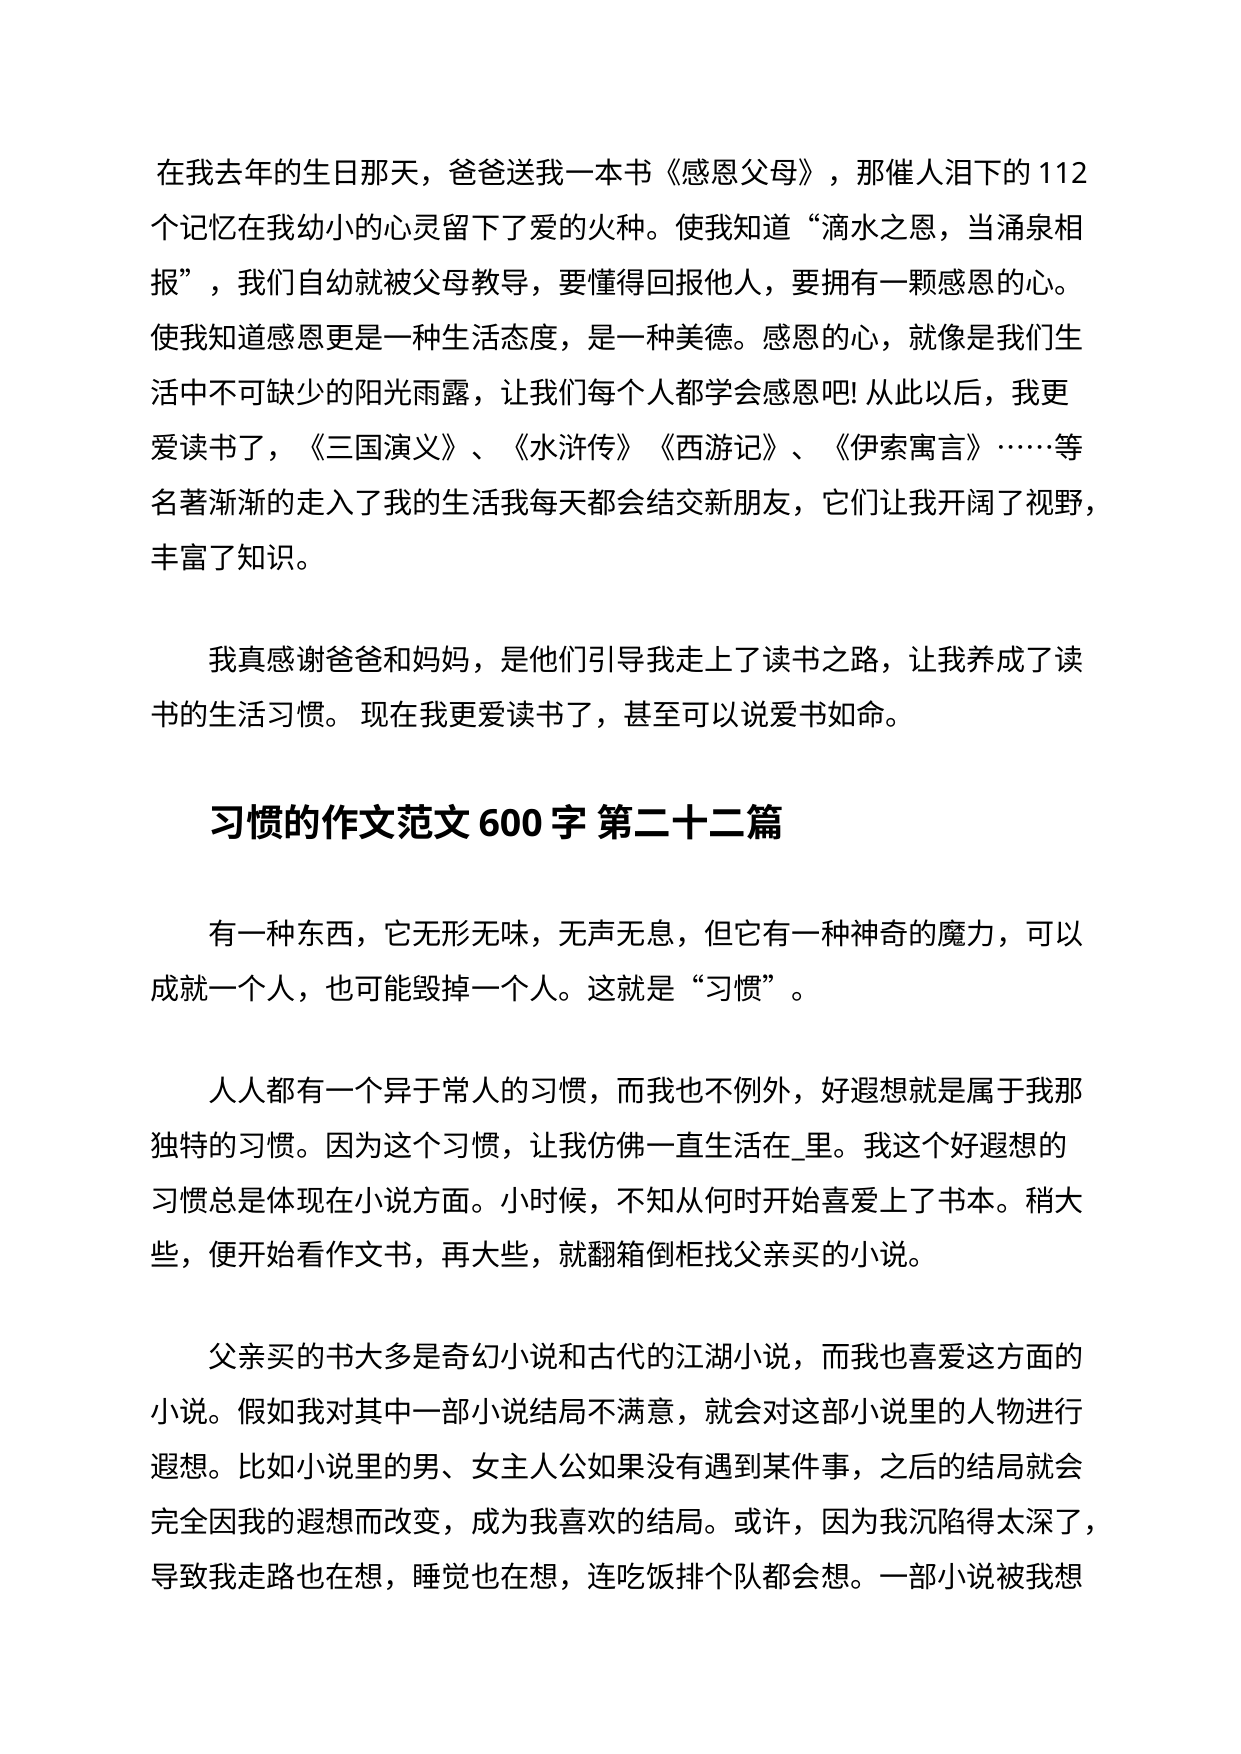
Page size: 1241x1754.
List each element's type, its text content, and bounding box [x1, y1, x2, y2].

text 我真感谢爸爸和妈妈，是他们引导我走上了读书之路，让我养成了读书的生活习惯。 现在我更爱读书了，甚至可以说爱书如命。 [150, 636, 1090, 733]
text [150, 1334, 1090, 1596]
text 有一种东西，它无形无味，无声无息，但它有一种神奇的魔力，可以成就一个人，也可能毁掉一个人。这就是“习惯”。 [150, 911, 1090, 1008]
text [150, 150, 1090, 577]
text 习惯的作文范文600字 第二十二篇 [150, 793, 1090, 847]
text 人人都有一个异于常人的习惯，而我也不例外，好遐想就是属于我那独特的习惯。因为这个习惯，让我仿佛一直生活在_里。我这个好遐想的习惯总是体现在小说方面。小时候，不知从何时开始喜爱上了书本。稍大些，便开始看作文书，再大些，就翻箱倒柜找父亲买的小说。 [150, 1067, 1090, 1274]
